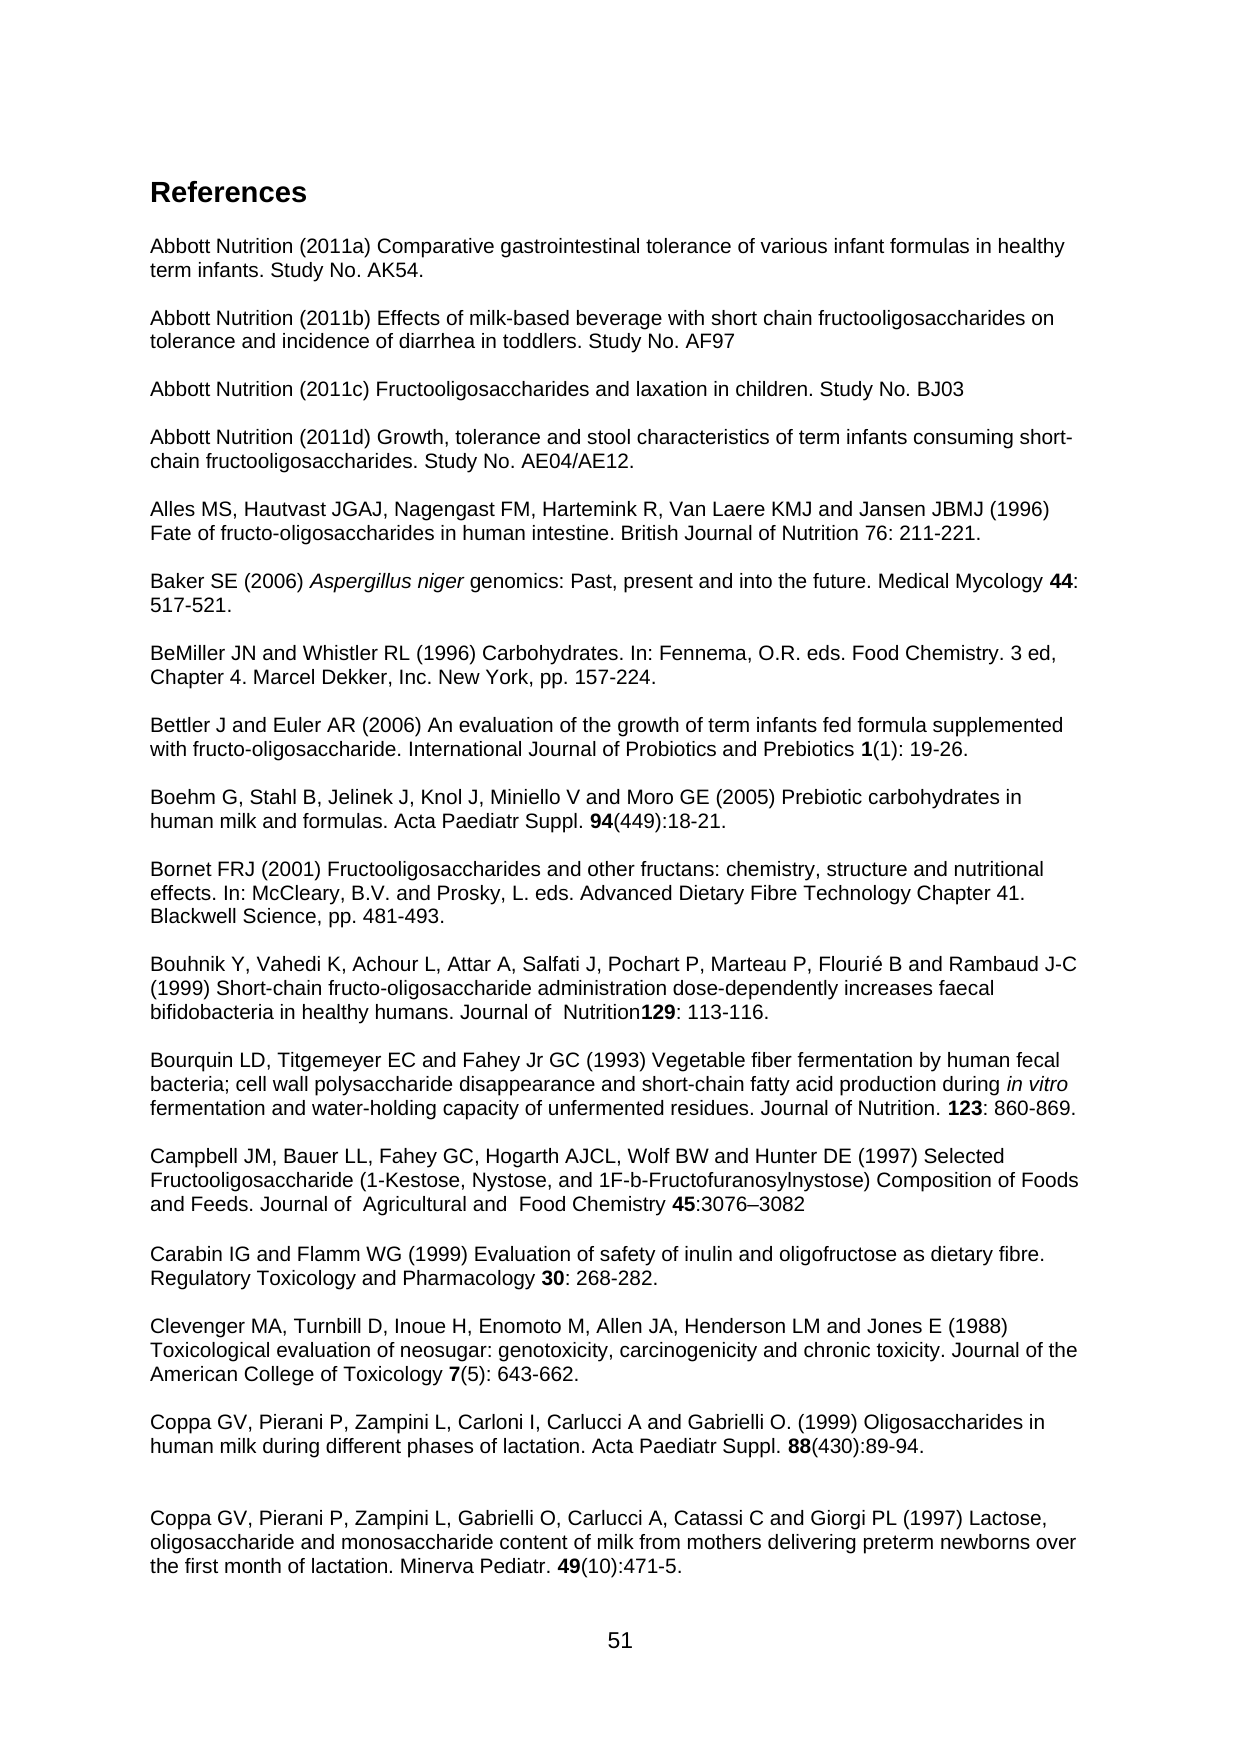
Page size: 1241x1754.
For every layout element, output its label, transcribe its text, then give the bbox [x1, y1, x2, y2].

text Coppa GV, Pierani P, Zampini L, Gabrielli O, Carlucci A, Catassi C and Giorgi PL (1997) Lactose, oligosaccharide and monosaccharide content of milk from mothers delivering preterm newborns over the first month of lactation. Minerva Pediatr. 49(10):471-5. [150, 1506, 1090, 1578]
text Boehm G, Stahl B, Jelinek J, Knol J, Miniello V and Moro GE (2005) Prebiotic carbohydrates in human milk and formulas. Acta Paediatr Suppl. 94(449):18-21. [150, 784, 1090, 832]
text References [150, 175, 1090, 208]
text Campbell JM, Bauer LL, Fahey GC, Hogarth AJCL, Wolf BW and Hunter DE (1997) Selected Fructooligosaccharide (1-Kestose, Nystose, and 1F-b-Fructofuranosylnystose) Composition of Foods and Feeds. Journal of Agricultural and Food Chemistry 45:3076–3082 [150, 1144, 1090, 1216]
text Abbott Nutrition (2011b) Effects of milk-based beverage with short chain fructooligosaccharides on tolerance and incidence of diarrhea in toddlers. Study No. AF97 [150, 305, 1090, 353]
text Clevenger MA, Turnbill D, Inoue H, Enomoto M, Allen JA, Henderson LM and Jones E (1988) Toxicological evaluation of neosugar: genotoxicity, carcinogenicity and chronic toxicity. Journal of the American College of Toxicology 7(5): 643-662. [150, 1314, 1090, 1386]
text Abbott Nutrition (2011a) Comparative gastrointestinal tolerance of various infant formulas in healthy term infants. Study No. AK54. [150, 233, 1090, 281]
text Bettler J and Euler AR (2006) An evaluation of the growth of term infants fed formula supplemented with fructo-oligosaccharide. International Journal of Probiotics and Prebiotics 1(1): 19-26. [150, 713, 1090, 761]
text Coppa GV, Pierani P, Zampini L, Carloni I, Carlucci A and Gabrielli O. (1999) Oligosaccharides in human milk during different phases of lactation. Acta Paediatr Suppl. 88(430):89-94. [150, 1410, 1090, 1458]
text Bouhnik Y, Vahedi K, Achour L, Attar A, Salfati J, Pochart P, Marteau P, Flourié B and Rambaud J-C (1999) Short-chain fructo-oligosaccharide administration dose-dependently increases faecal bifidobacteria in healthy humans. Journal of Nutrition129: 113-116. [150, 952, 1090, 1024]
text Abbott Nutrition (2011d) Growth, tolerance and stool characteristics of term infants consuming short-chain fructooligosaccharides. Study No. AE04/AE12. [150, 425, 1090, 473]
text Carabin IG and Flamm WG (1999) Evaluation of safety of inulin and oligofructose as dietary fibre. Regulatory Toxicology and Pharmacology 30: 268-282. [150, 1242, 1090, 1290]
text Alles MS, Hautvast JGAJ, Nagengast FM, Hartemink R, Van Laere KMJ and Jansen JBMJ (1996) Fate of fructo-oligosaccharides in human intestine. British Journal of Nutrition 76: 211-221. [150, 497, 1090, 545]
text Bourquin LD, Titgemeyer EC and Fahey Jr GC (1993) Vegetable fiber fermentation by human fecal bacteria; cell wall polysaccharide disappearance and short-chain fatty acid production during in vitro fermentation and water-holding capacity of unfermented residues. Journal of Nutrition. 123: 860-869. [150, 1048, 1090, 1120]
text BeMiller JN and Whistler RL (1996) Carbohydrates. In: Fennema, O.R. eds. Food Chemistry. 3 ed, Chapter 4. Marcel Dekker, Inc. New York, pp. 157-224. [150, 641, 1090, 689]
text Abbott Nutrition (2011c) Fructooligosaccharides and laxation in children. Study No. BJ03 [150, 377, 1090, 401]
text Bornet FRJ (2001) Fructooligosaccharides and other fructans: chemistry, structure and nutritional effects. In: McCleary, B.V. and Prosky, L. eds. Advanced Dietary Fibre Technology Chapter 41. Blackwell Science, pp. 481-493. [150, 856, 1090, 928]
text Baker SE (2006) Aspergillus niger genomics: Past, present and into the future. Medical Mycology 44: 517-521. [150, 569, 1090, 617]
